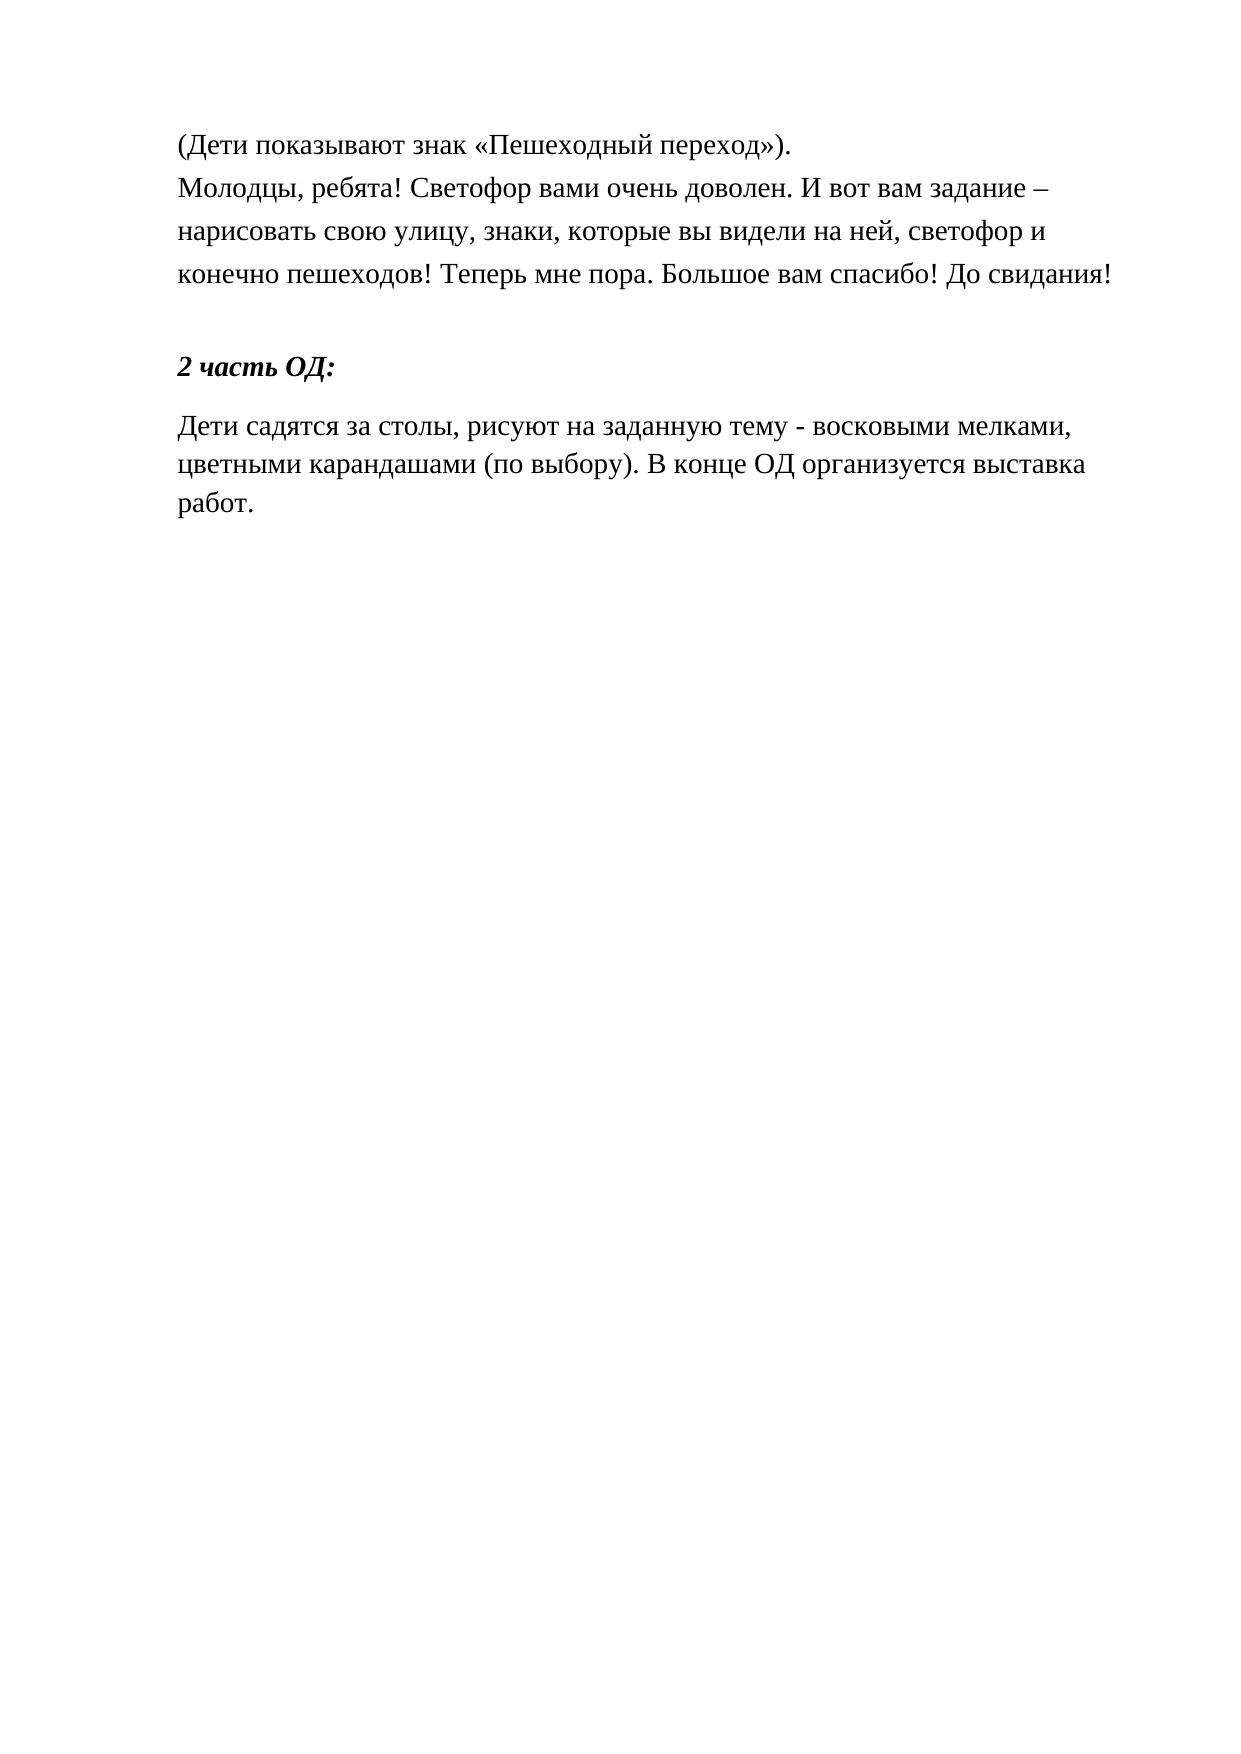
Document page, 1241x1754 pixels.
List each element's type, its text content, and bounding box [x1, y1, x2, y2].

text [177, 118, 1152, 289]
text 2 часть ОД: [177, 349, 1152, 382]
text Дети садятся за столы, рисуют на заданную тему - восковыми мелками, цветными карандашами (по выбору). В конце ОД организуется выставка работ. [177, 408, 1152, 519]
